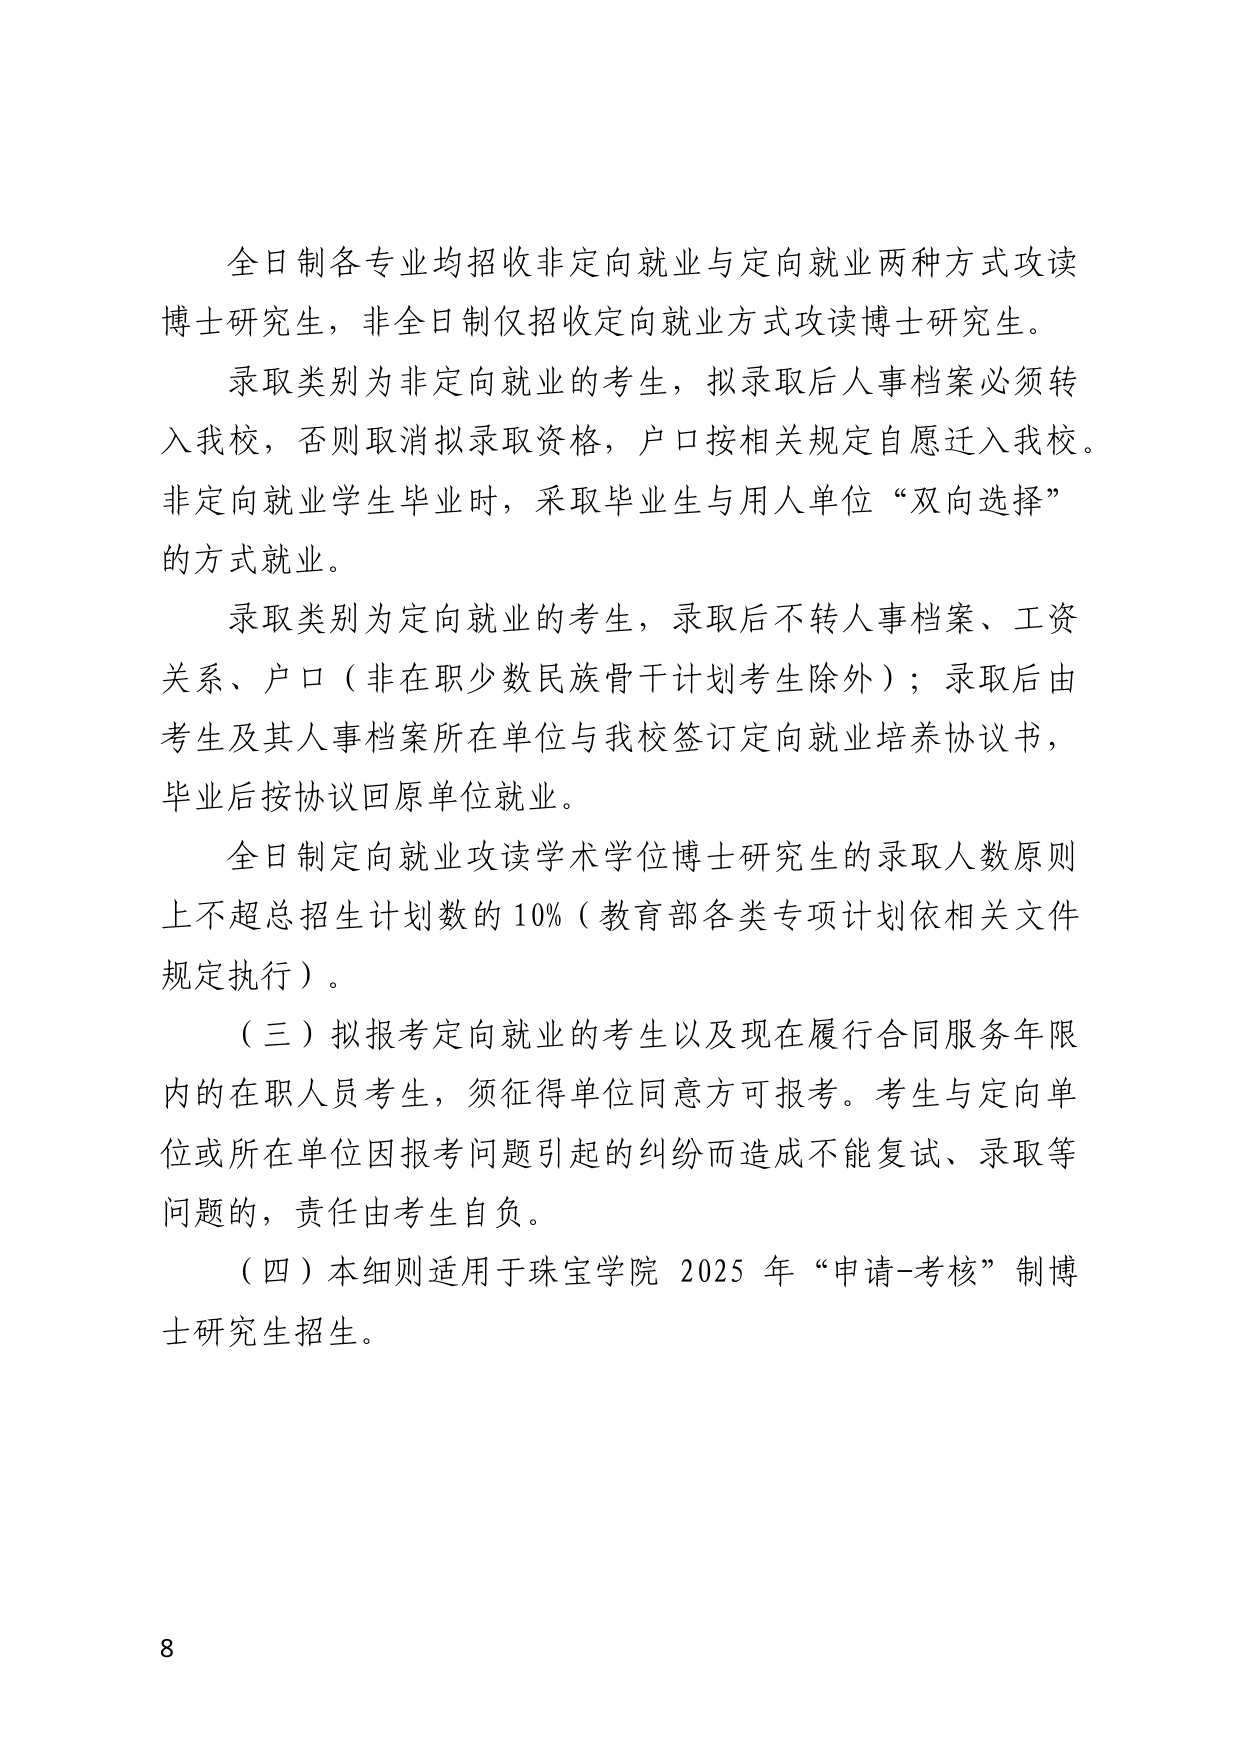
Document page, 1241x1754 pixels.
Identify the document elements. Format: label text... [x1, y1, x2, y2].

text 录取类别为非定向就业的考生，拟录取后人事档案必须转入我校，否则取消拟录取资格，户口按相关规定自愿迁入我校。非定向就业学生毕业时，采取毕业生与用人单位“双向选择”的方式就业。 [159, 346, 1081, 583]
text （四）本细则适用于珠宝学院 2025 年“申请-考核”制博士研究生招生。 [159, 1236, 1081, 1355]
text 全日制定向就业攻读学术学位博士研究生的录取人数原则上不超总招生计划数的10%（教育部各类专项计划依相关文件规定执行）。 [159, 821, 1081, 999]
text （三）拟报考定向就业的考生以及现在履行合同服务年限内的在职人员考生，须征得单位同意方可报考。考生与定向单位或所在单位因报考问题引起的纠纷而造成不能复试、录取等问题的，责任由考生自负。 [159, 999, 1081, 1236]
text 全日制各专业均招收非定向就业与定向就业两种方式攻读博士研究生，非全日制仅招收定向就业方式攻读博士研究生。 [159, 227, 1081, 346]
text 录取类别为定向就业的考生，录取后不转人事档案、工资关系、户口（非在职少数民族骨干计划考生除外）；录取后由考生及其人事档案所在单位与我校签订定向就业培养协议书，毕业后按协议回原单位就业。 [159, 583, 1081, 821]
